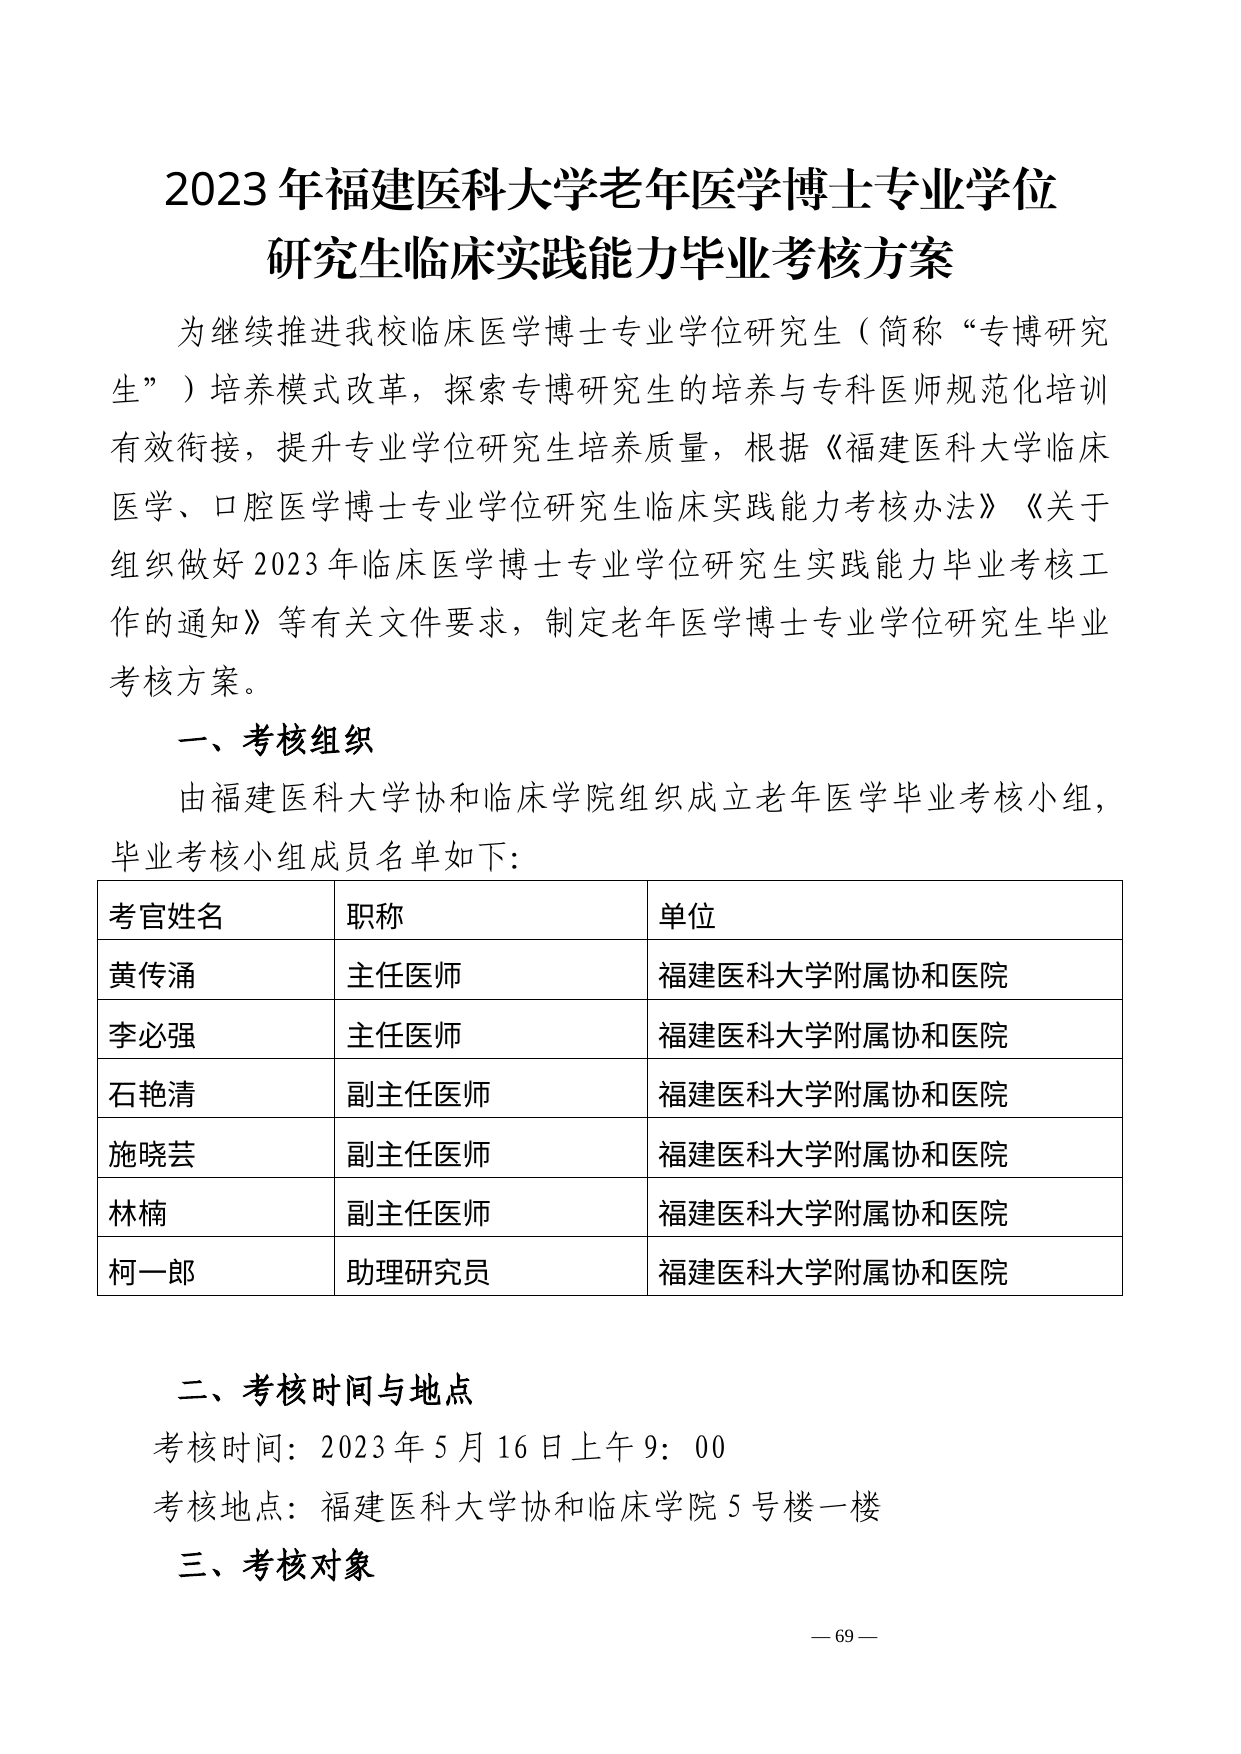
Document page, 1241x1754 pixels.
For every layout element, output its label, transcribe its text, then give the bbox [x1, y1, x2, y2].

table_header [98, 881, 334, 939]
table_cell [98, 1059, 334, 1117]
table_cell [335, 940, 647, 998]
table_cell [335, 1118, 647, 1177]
list 考核组织 [109, 705, 1112, 763]
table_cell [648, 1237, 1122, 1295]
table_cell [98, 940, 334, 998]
text 由福建医科大学协和临床学院组织成立老年医学毕业考核小组,毕业考核小组成员名单如下： [109, 763, 1112, 880]
text 2023年福建医科大学老年医学博士专业学位 [109, 159, 1112, 217]
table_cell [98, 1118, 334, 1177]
list 考核对象 [109, 1530, 1112, 1588]
text 考核时间：2023年5月16日上午9：00 [152, 1413, 1112, 1471]
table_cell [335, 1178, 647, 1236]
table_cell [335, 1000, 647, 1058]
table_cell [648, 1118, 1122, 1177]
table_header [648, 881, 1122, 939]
text 考核地点：福建医科大学协和临床学院5号楼一楼 [152, 1471, 1112, 1530]
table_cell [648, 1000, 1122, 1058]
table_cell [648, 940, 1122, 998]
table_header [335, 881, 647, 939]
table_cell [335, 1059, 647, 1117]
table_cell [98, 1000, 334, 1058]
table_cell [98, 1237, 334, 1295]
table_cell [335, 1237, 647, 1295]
text 为继续推进我校临床医学博士专业学位研究生（简称“专博研究生”）培养模式改革，探索专博研究生的培养与专科医师规范化培训有效衔接，提升专业学位研究生培养质量，根据《福建医科大学临床医学、口腔医学博士专业学位研究生临床实践能力考核办法》《关于组织做好2023年临床医学博士专业学位研究生实践能力毕业考核工作的通知》等有关文件要求，制定老年医学博士专业学位研究生毕业考核方案。 [109, 296, 1112, 705]
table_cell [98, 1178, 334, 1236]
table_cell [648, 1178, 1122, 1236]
text 研究生临床实践能力毕业考核方案 [109, 228, 1112, 286]
list 考核时间与地点 [109, 1355, 1112, 1413]
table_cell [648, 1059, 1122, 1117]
